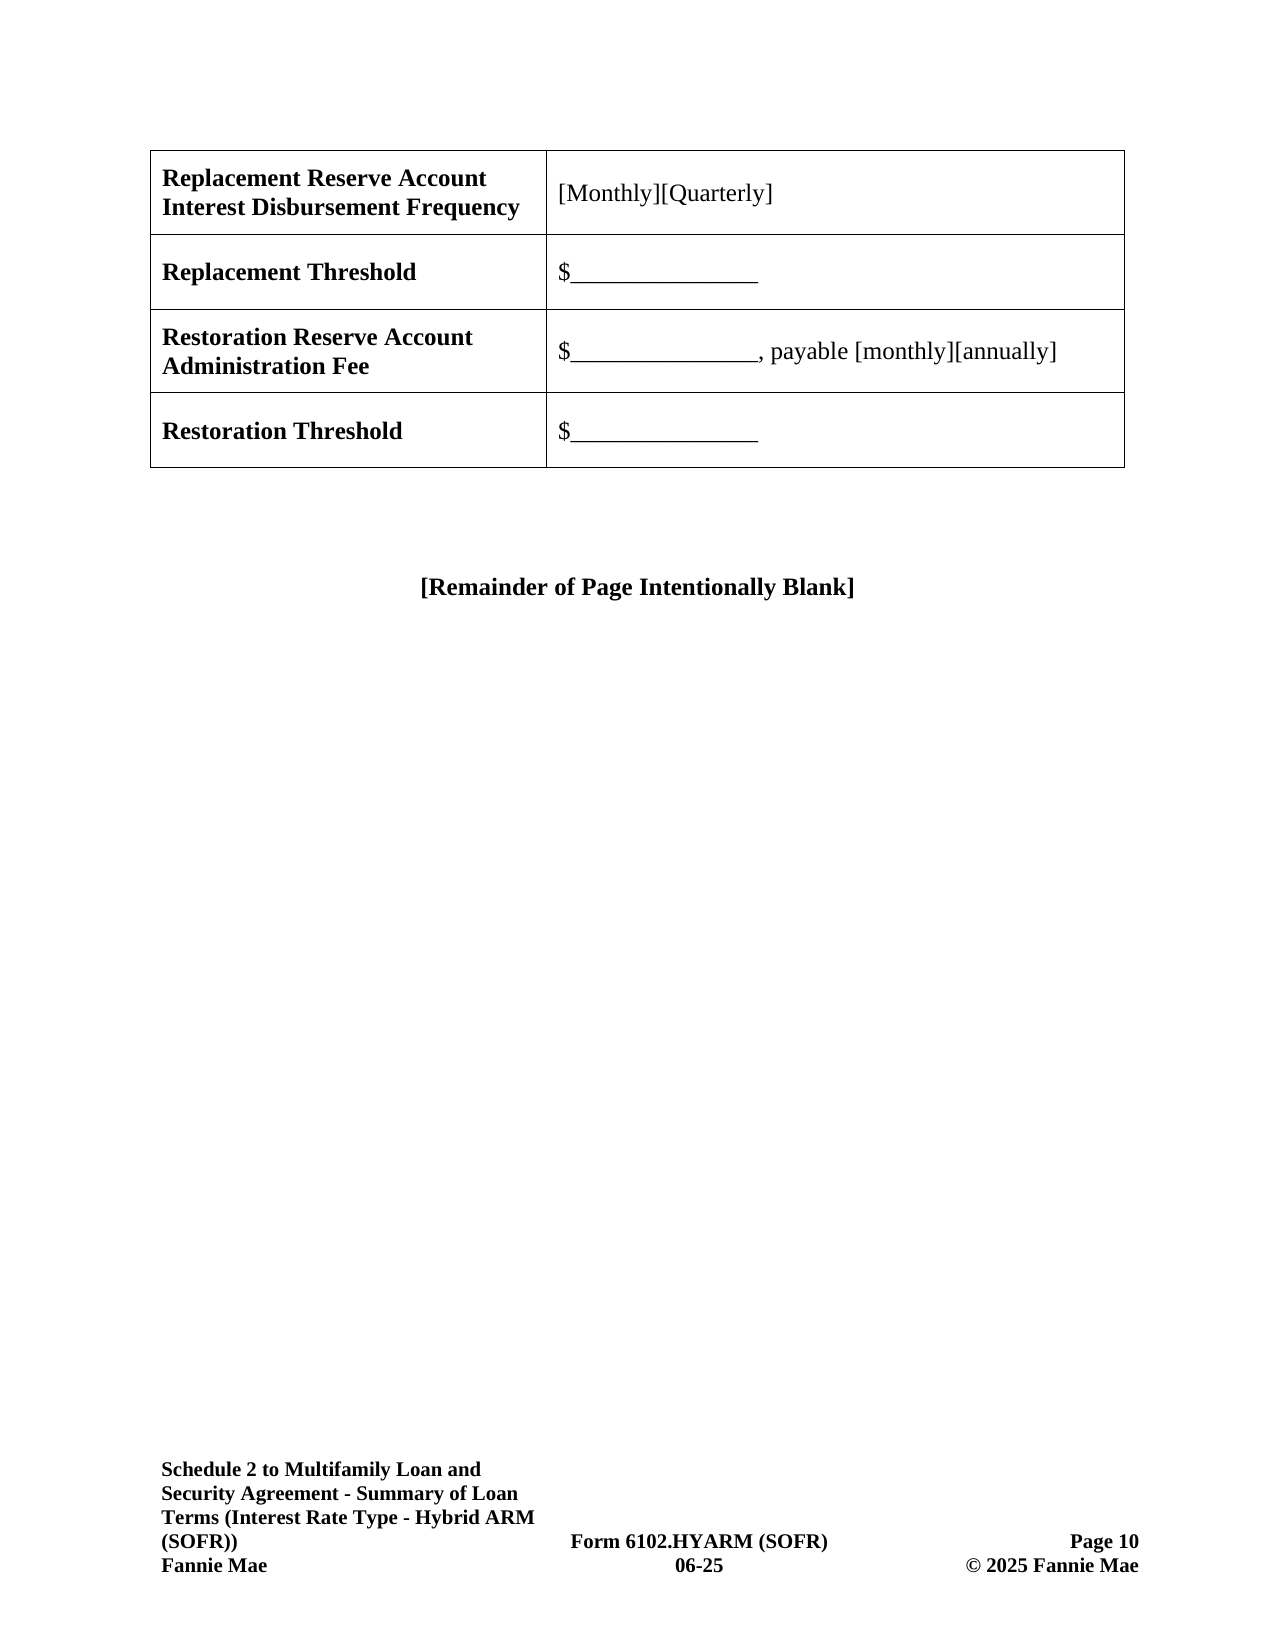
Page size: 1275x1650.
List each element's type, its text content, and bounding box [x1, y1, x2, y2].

text [Remainder of Page Intentionally Blank] [150, 572, 1125, 601]
table_cell Restoration Threshold [151, 393, 546, 467]
table_cell [Monthly][Quarterly] [547, 151, 1124, 233]
table_cell $_______________ [547, 393, 1124, 467]
table_cell Replacement Threshold [151, 235, 546, 308]
table_cell $_______________, payable [monthly][annually] [547, 310, 1124, 392]
table_cell $_______________ [547, 235, 1124, 308]
table_cell Replacement Reserve Account Interest Disbursement Frequency [151, 151, 546, 233]
table_cell Restoration Reserve Account Administration Fee [151, 310, 546, 392]
